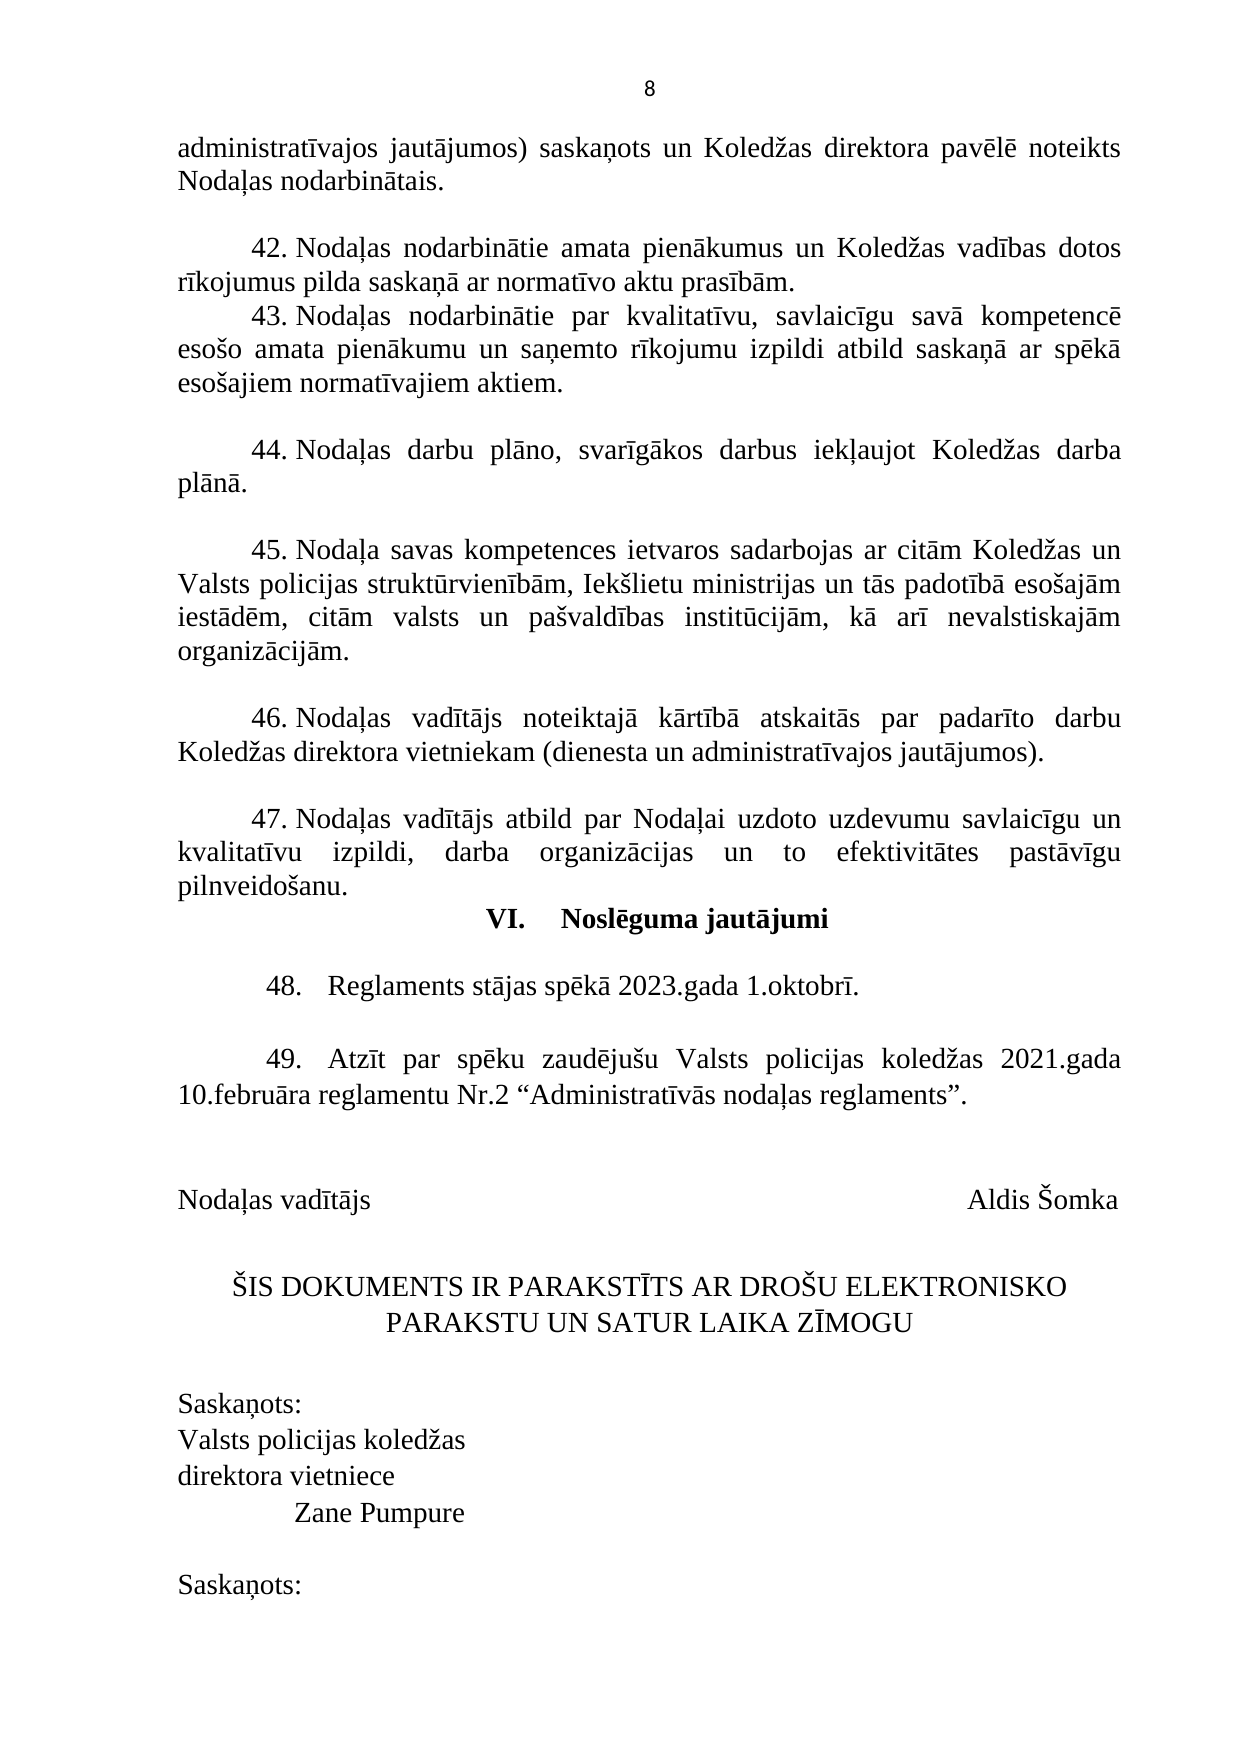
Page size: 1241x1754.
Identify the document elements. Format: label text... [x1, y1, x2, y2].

text Nodaļas vadītājs Aldis Šomka [177, 1182, 1122, 1216]
text Valsts policijas koledžas [177, 1422, 1122, 1456]
list Reglaments stājas spēkā 2023.gada 1.oktobrī. [177, 968, 1122, 1002]
text direktora vietniece [177, 1458, 1122, 1492]
list Nodaļas vadītājs noteiktajā kārtībā atskaitās par padarīto darbu Koledžas direktora vietniekam (dienesta un administratīvajos jautājumos). [177, 700, 1122, 767]
list Atzīt par spēku zaudējušu Valsts policijas koledžas 2021.gada 10.februāra reglamentu Nr.2 “Administratīvās nodaļas reglaments”. [177, 1041, 1122, 1110]
text Saskaņots: [177, 1567, 1122, 1601]
list Nodaļa savas kompetences ietvaros sadarbojas ar citām Koledžas un Valsts policijas struktūrvienībām, Iekšlietu ministrijas un tās padotībā esošajām iestādēm, citām valsts un pašvaldības institūcijām, kā arī nevalstiskajām organizācijām. [177, 532, 1122, 667]
text Zane Pumpure [177, 1495, 1122, 1528]
list Nodaļas nodarbinātie par kvalitatīvu, savlaicīgu savā kompetencē esošo amata pienākumu un saņemto rīkojumu izpildi atbild saskaņā ar spēkā esošajiem normatīvajiem aktiem. [177, 298, 1122, 398]
text Saskaņots: [177, 1386, 1122, 1420]
list Nodaļas nodarbinātie amata pienākumus un Koledžas vadības dotos rīkojumus pilda saskaņā ar normatīvo aktu prasībām. [177, 231, 1122, 298]
text ŠIS DOKUMENTS IR PARAKSTĪTS AR DROŠU ELEKTRONISKO PARAKSTU UN SATUR LAIKA ZĪMOGU [177, 1269, 1122, 1338]
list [177, 130, 1122, 197]
list Nodaļas vadītājs atbild par Nodaļai uzdoto uzdevumu savlaicīgu un kvalitatīvu izpildi, darba organizācijas un to efektivitātes pastāvīgu pilnveidošanu. [177, 801, 1122, 901]
list Nodaļas darbu plāno, svarīgākos darbus iekļaujot Koledžas darba plānā. [177, 432, 1122, 499]
list Noslēguma jautājumi [192, 901, 1122, 935]
